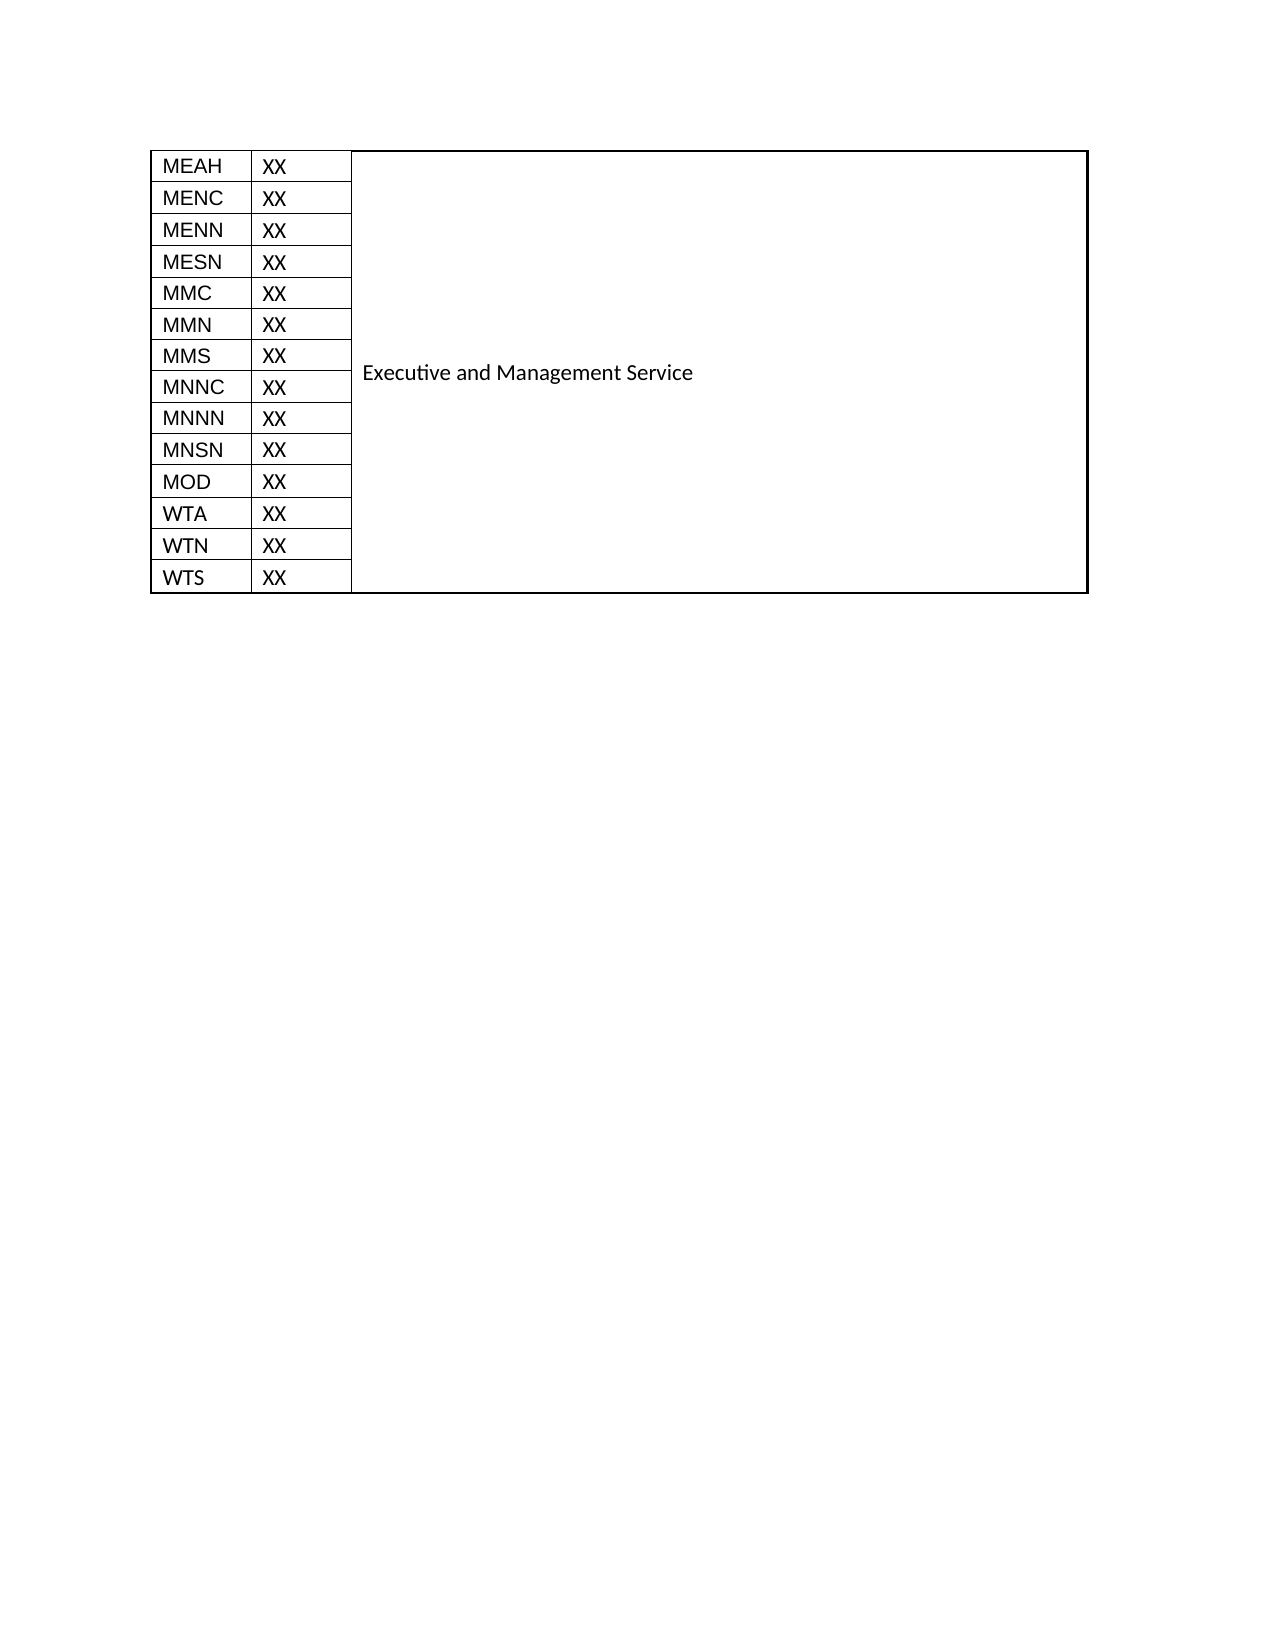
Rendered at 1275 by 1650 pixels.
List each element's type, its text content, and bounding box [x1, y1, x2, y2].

table_cell MENN [152, 214, 251, 245]
table_cell XX [252, 465, 351, 497]
table_cell WTA [152, 498, 251, 528]
table_cell XX [252, 246, 351, 277]
table_cell XX [252, 498, 351, 528]
table_cell MMN [152, 309, 251, 339]
table_cell XX [252, 560, 351, 592]
table_cell MOD [152, 465, 251, 497]
table_cell MNNN [152, 403, 251, 433]
table_cell MEAH [152, 151, 251, 181]
table_cell MESN [152, 246, 251, 277]
table_cell XX [252, 371, 351, 402]
table_cell MMS [152, 340, 251, 370]
table_cell XX [252, 434, 351, 464]
table_cell WTN [152, 529, 251, 559]
table_cell MNSN [152, 434, 251, 464]
table_cell Executive and Management Service [352, 152, 1086, 592]
table_cell XX [252, 151, 351, 181]
table_cell XX [252, 214, 351, 245]
table_cell XX [252, 182, 351, 212]
table_cell XX [252, 278, 351, 308]
table_cell WTS [152, 560, 251, 592]
table_cell XX [252, 309, 351, 339]
table_cell XX [252, 403, 351, 433]
table_cell MNNC [152, 371, 251, 402]
table_cell XX [252, 340, 351, 370]
table_cell XX [252, 529, 351, 559]
table_cell MENC [152, 182, 251, 212]
table_cell MMC [152, 278, 251, 308]
